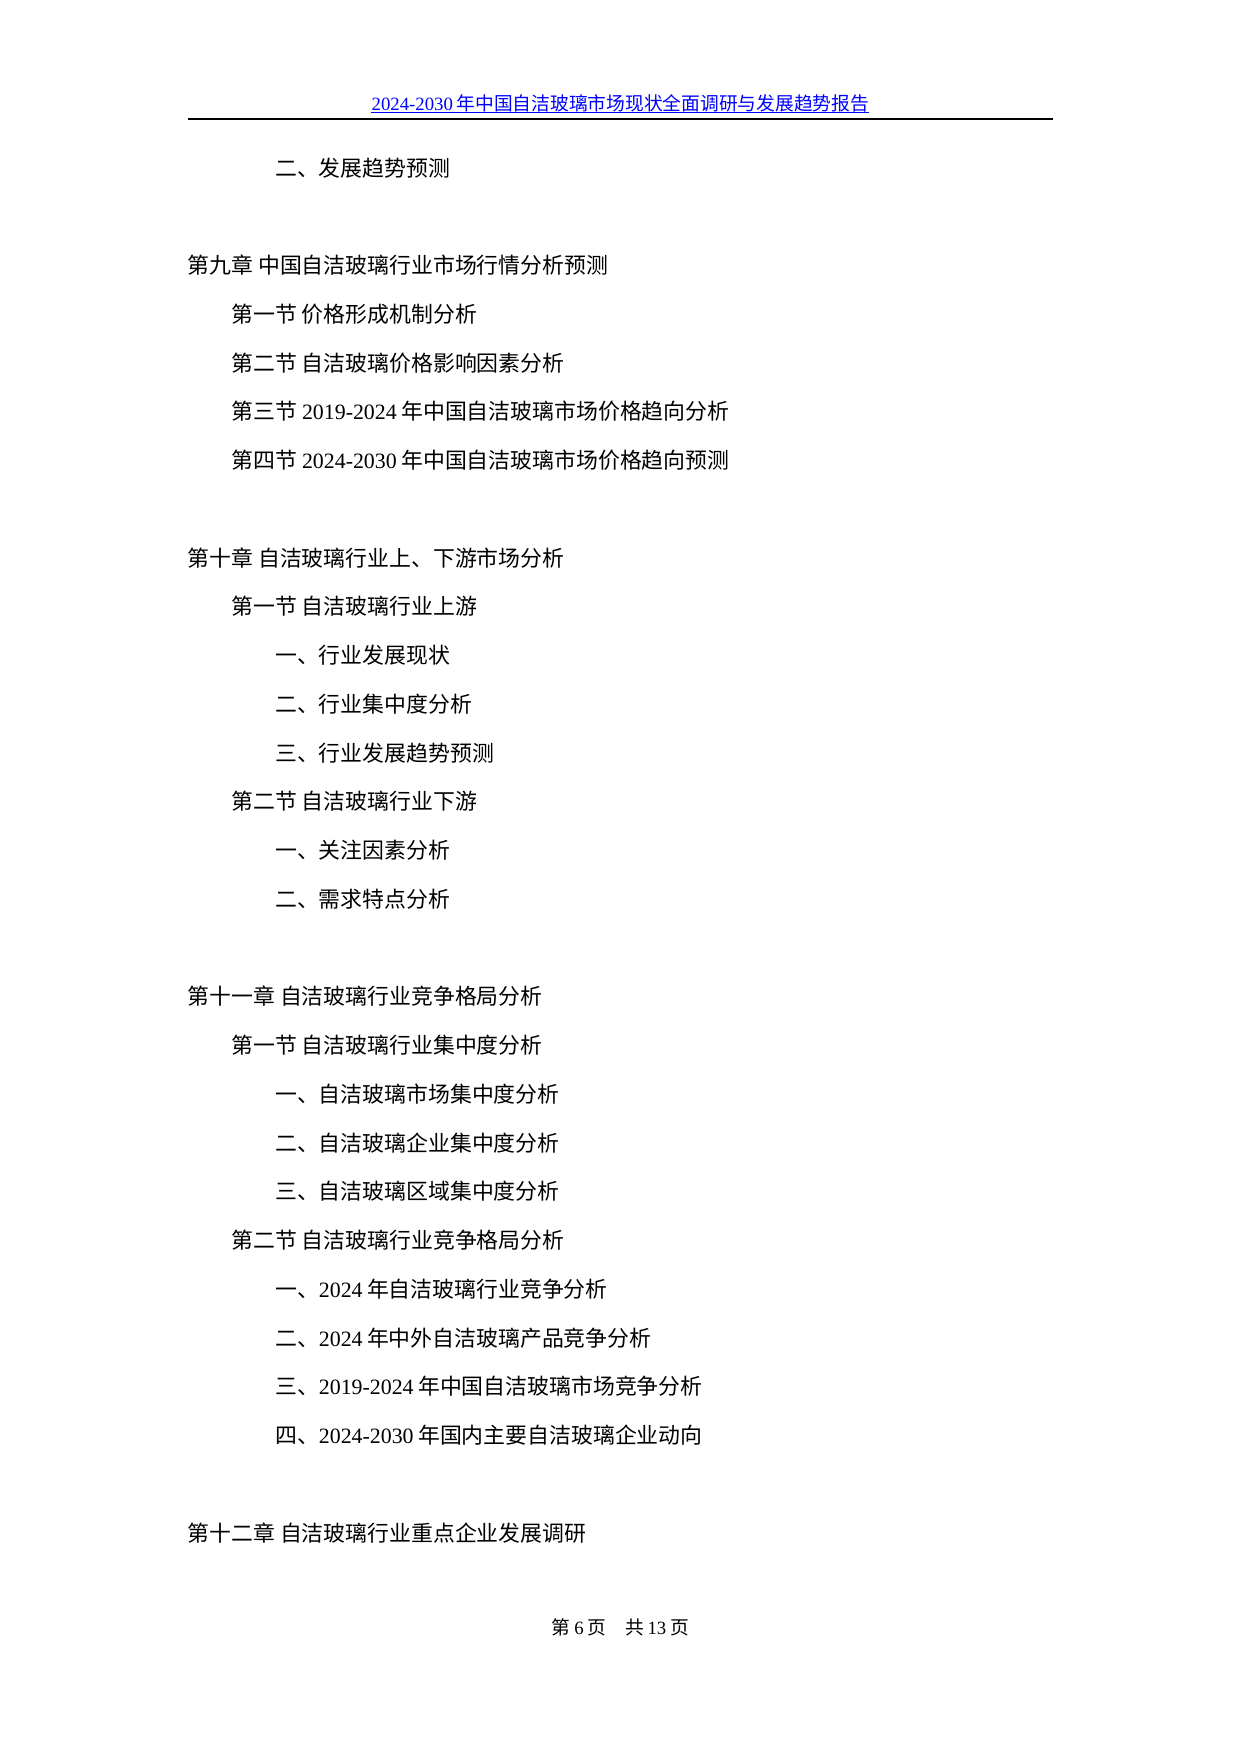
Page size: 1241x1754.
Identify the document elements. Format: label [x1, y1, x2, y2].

text [187, 150, 1053, 1548]
